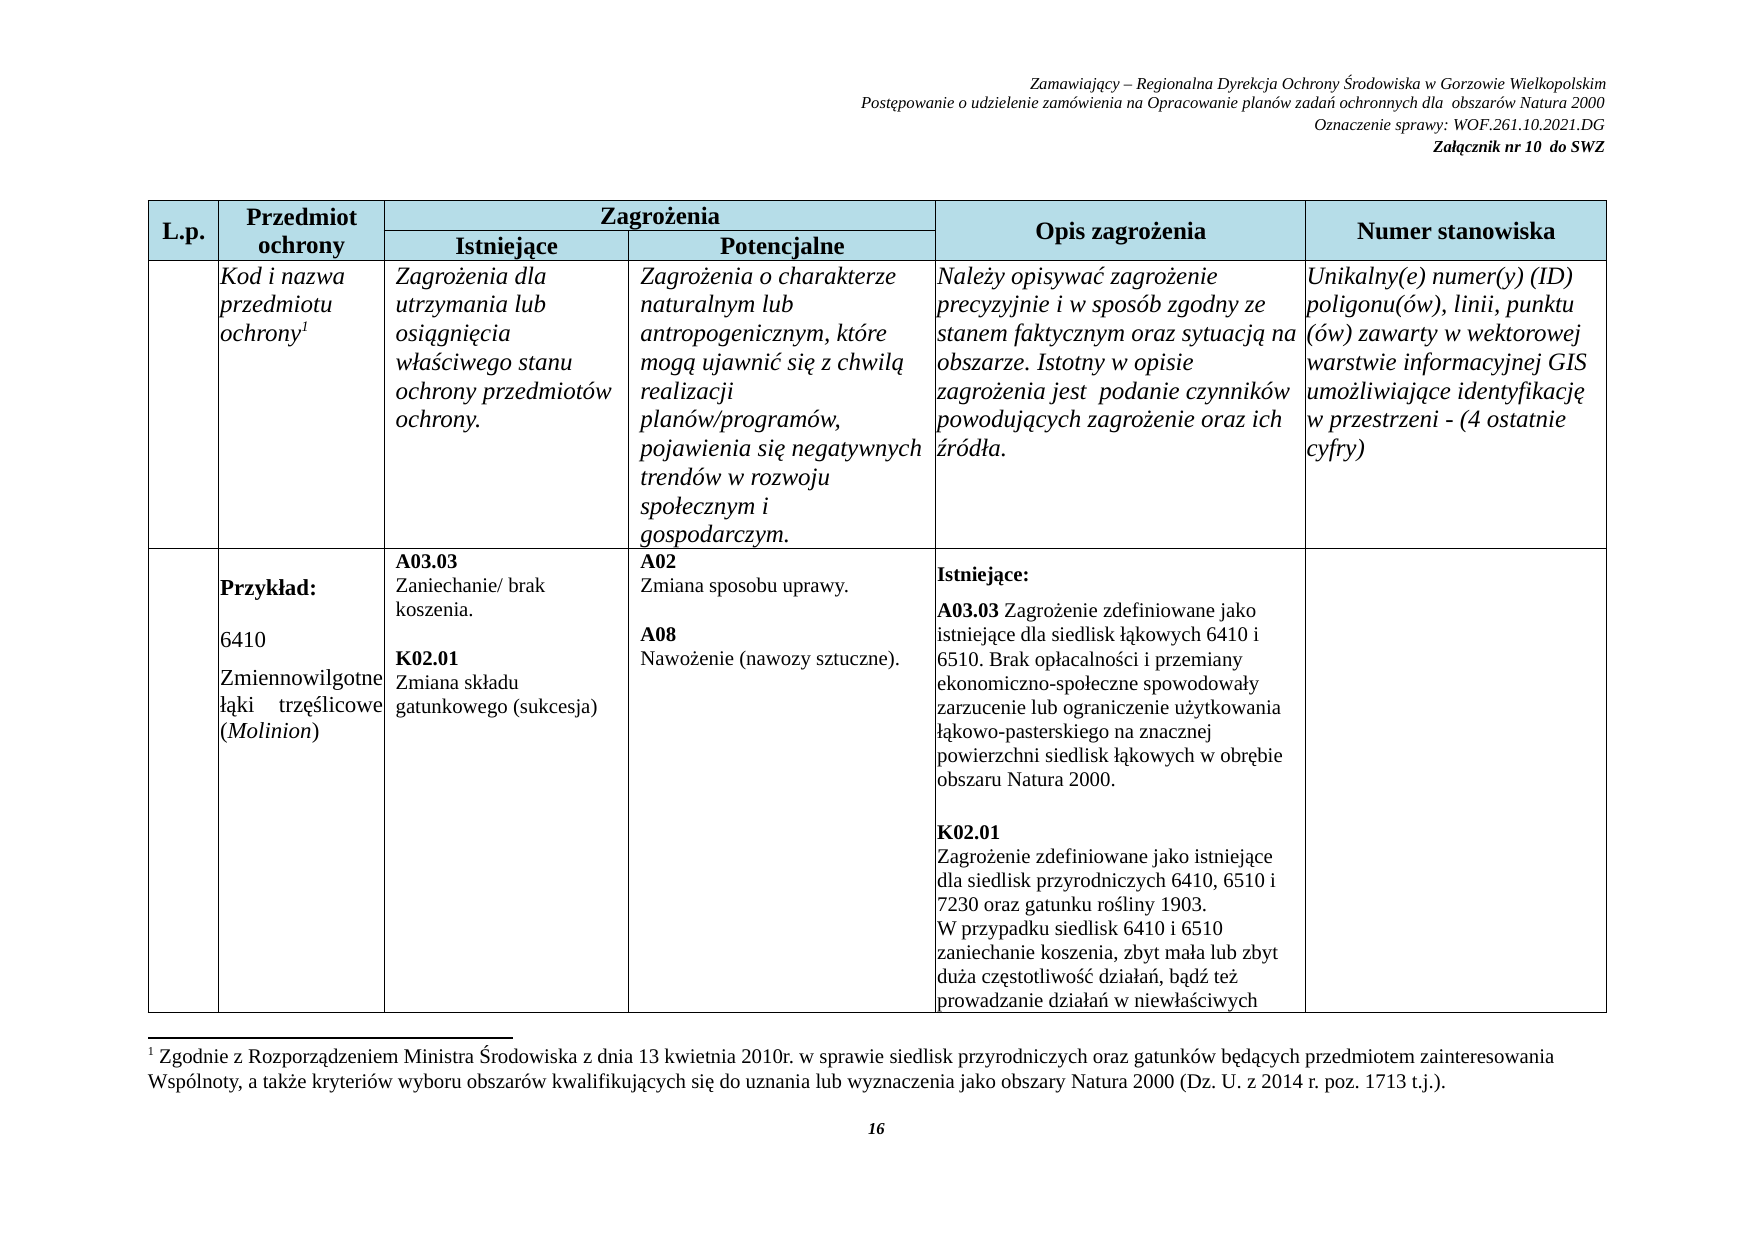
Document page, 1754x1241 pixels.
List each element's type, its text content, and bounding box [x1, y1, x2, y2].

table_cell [629, 549, 935, 1012]
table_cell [385, 549, 628, 1012]
table_header L.p. [149, 201, 218, 260]
table_header Opis zagrożenia [936, 201, 1305, 260]
table_cell Zagrożenia dla utrzymania lub osiągnięcia właściwego stanu ochrony przedmiotów ochrony. [385, 261, 628, 548]
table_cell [936, 549, 1305, 1012]
table_header Przedmiot ochrony [219, 201, 384, 260]
table_cell Kod i nazwa przedmiotu ochrony [219, 261, 384, 548]
table_cell [1306, 549, 1606, 1012]
table_cell Potencjalne [629, 231, 935, 260]
table_cell [149, 549, 218, 1012]
table_cell Należy opisywać zagrożenie precyzyjnie i w sposób zgodny ze stanem faktycznym oraz sytuacją na obszarze. Istotny w opisie zagrożenia jest podanie czynników powodujących zagrożenie oraz ich źródła. [936, 261, 1305, 548]
table_cell Zagrożenia o charakterze naturalnym lub antropogenicznym, które mogą ujawnić się z chwilą realizacji planów/programów, pojawienia się negatywnych trendów w rozwoju społecznym i gospodarczym. [629, 261, 935, 548]
table_cell [149, 261, 218, 548]
table_cell Unikalny(e) numer(y) (ID) poligonu(ów), linii, punktu (ów) zawarty w wektorowej warstwie informacyjnej GIS umożliwiające identyfikację w przestrzeni - (4 ostatnie cyfry) [1306, 261, 1606, 548]
table_cell Istniejące [385, 231, 628, 260]
table_header Zagrożenia [385, 201, 935, 230]
table_header Numer stanowiska [1306, 201, 1606, 260]
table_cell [219, 549, 384, 1012]
